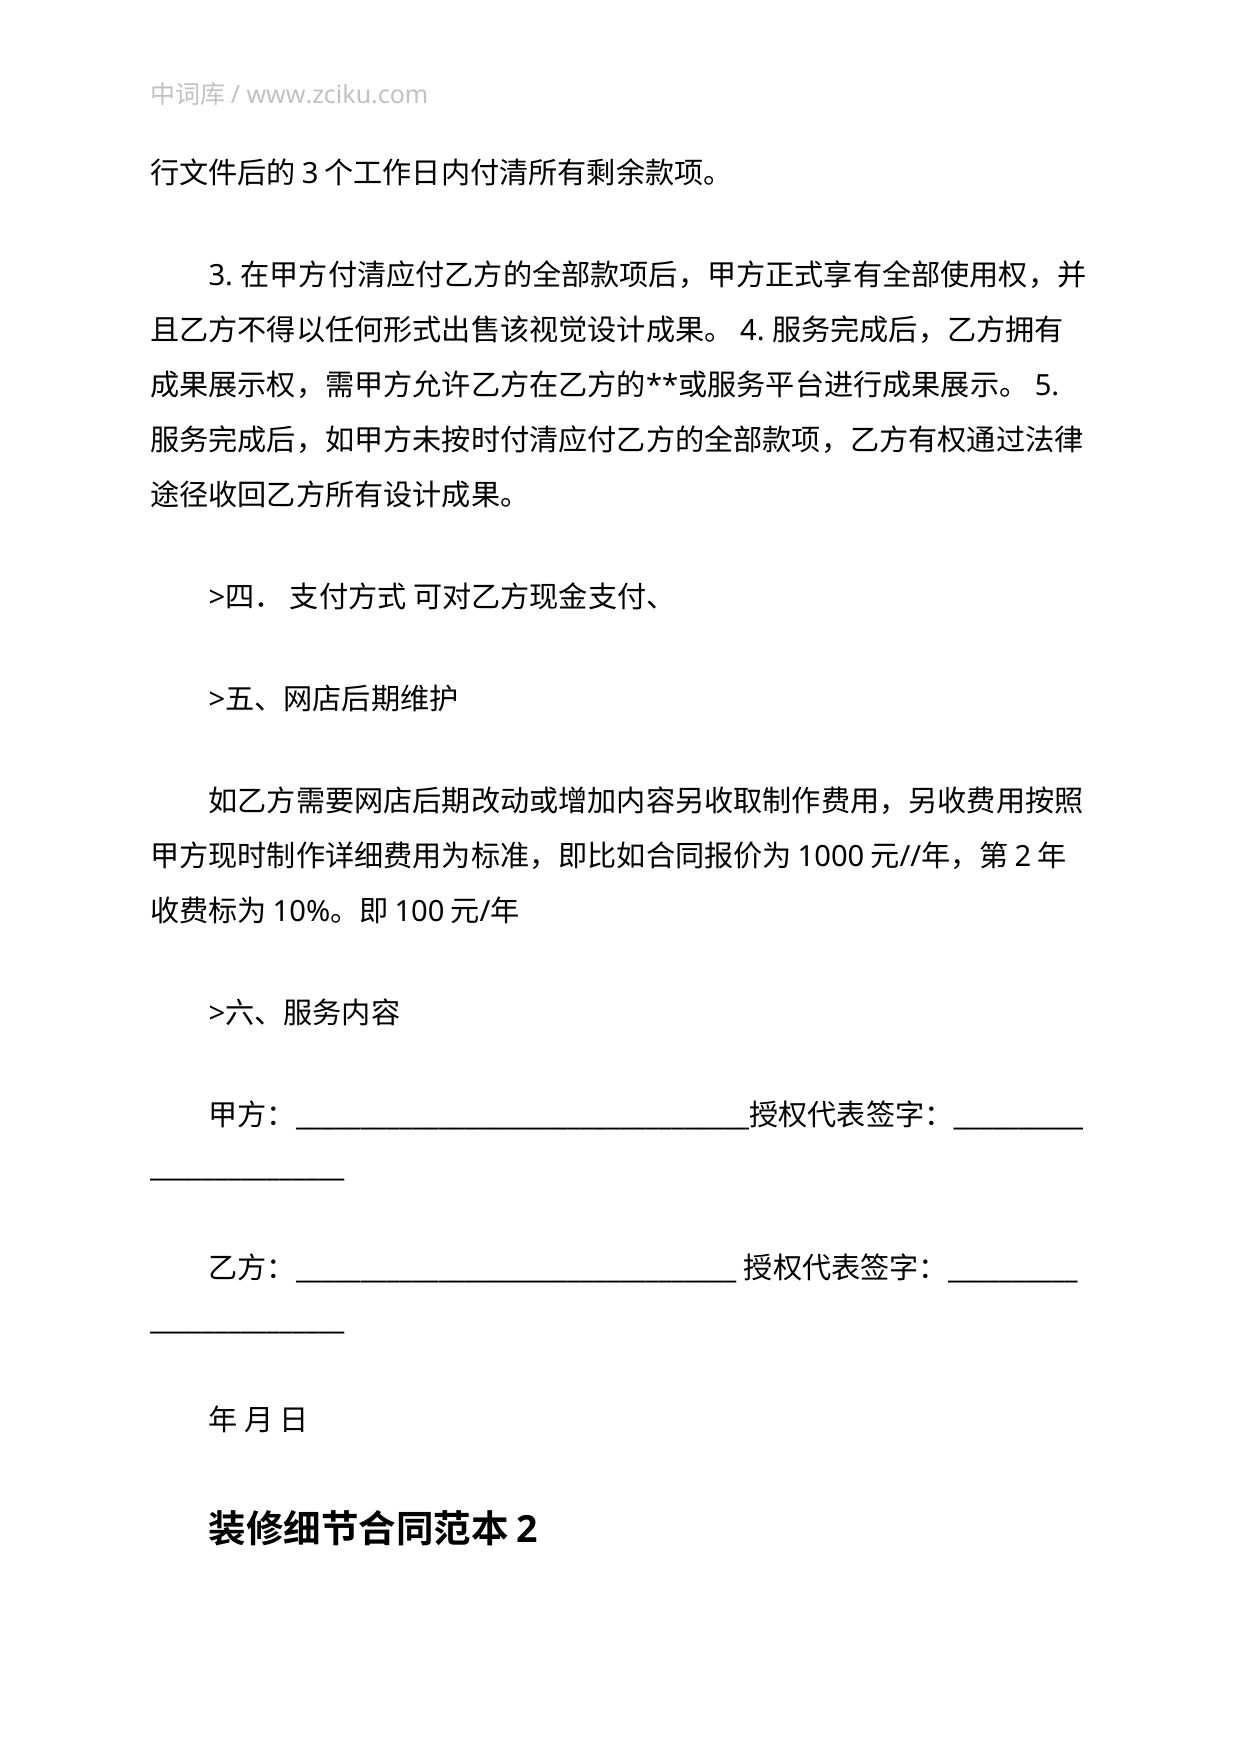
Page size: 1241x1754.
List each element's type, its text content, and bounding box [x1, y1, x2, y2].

text 年 月 日 [150, 1397, 1090, 1439]
text 3. 在甲方付清应付乙方的全部款项后，甲方正式享有全部使用权，并且乙方不得以任何形式出售该视觉设计成果。 4. 服务完成后，乙方拥有成果展示权，需甲方允许乙方在乙方的**或服务平台进行成果展示。 5. 服务完成后，如甲方未按时付清应付乙方的全部款项，乙方有权通过法律途径收回乙方所有设计成果。 [150, 252, 1090, 514]
text 如乙方需要网店后期改动或增加内容另收取制作费用，另收费用按照甲方现时制作详细费用为标准，即比如合同报价为1000元//年，第2年收费标为10%。即100元/年 [150, 778, 1090, 930]
text 乙方：__________________________________ 授权代表签字：_________________________ [150, 1244, 1090, 1338]
text 装修细节合同范本2 [150, 1499, 1090, 1553]
text 甲方：___________________________________授权代表签字：_________________________ [150, 1091, 1090, 1185]
text >六、服务内容 [150, 989, 1090, 1032]
text >五、网店后期维护 [150, 676, 1090, 718]
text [150, 150, 1090, 192]
text >四． 支付方式 可对乙方现金支付、 [150, 574, 1090, 616]
